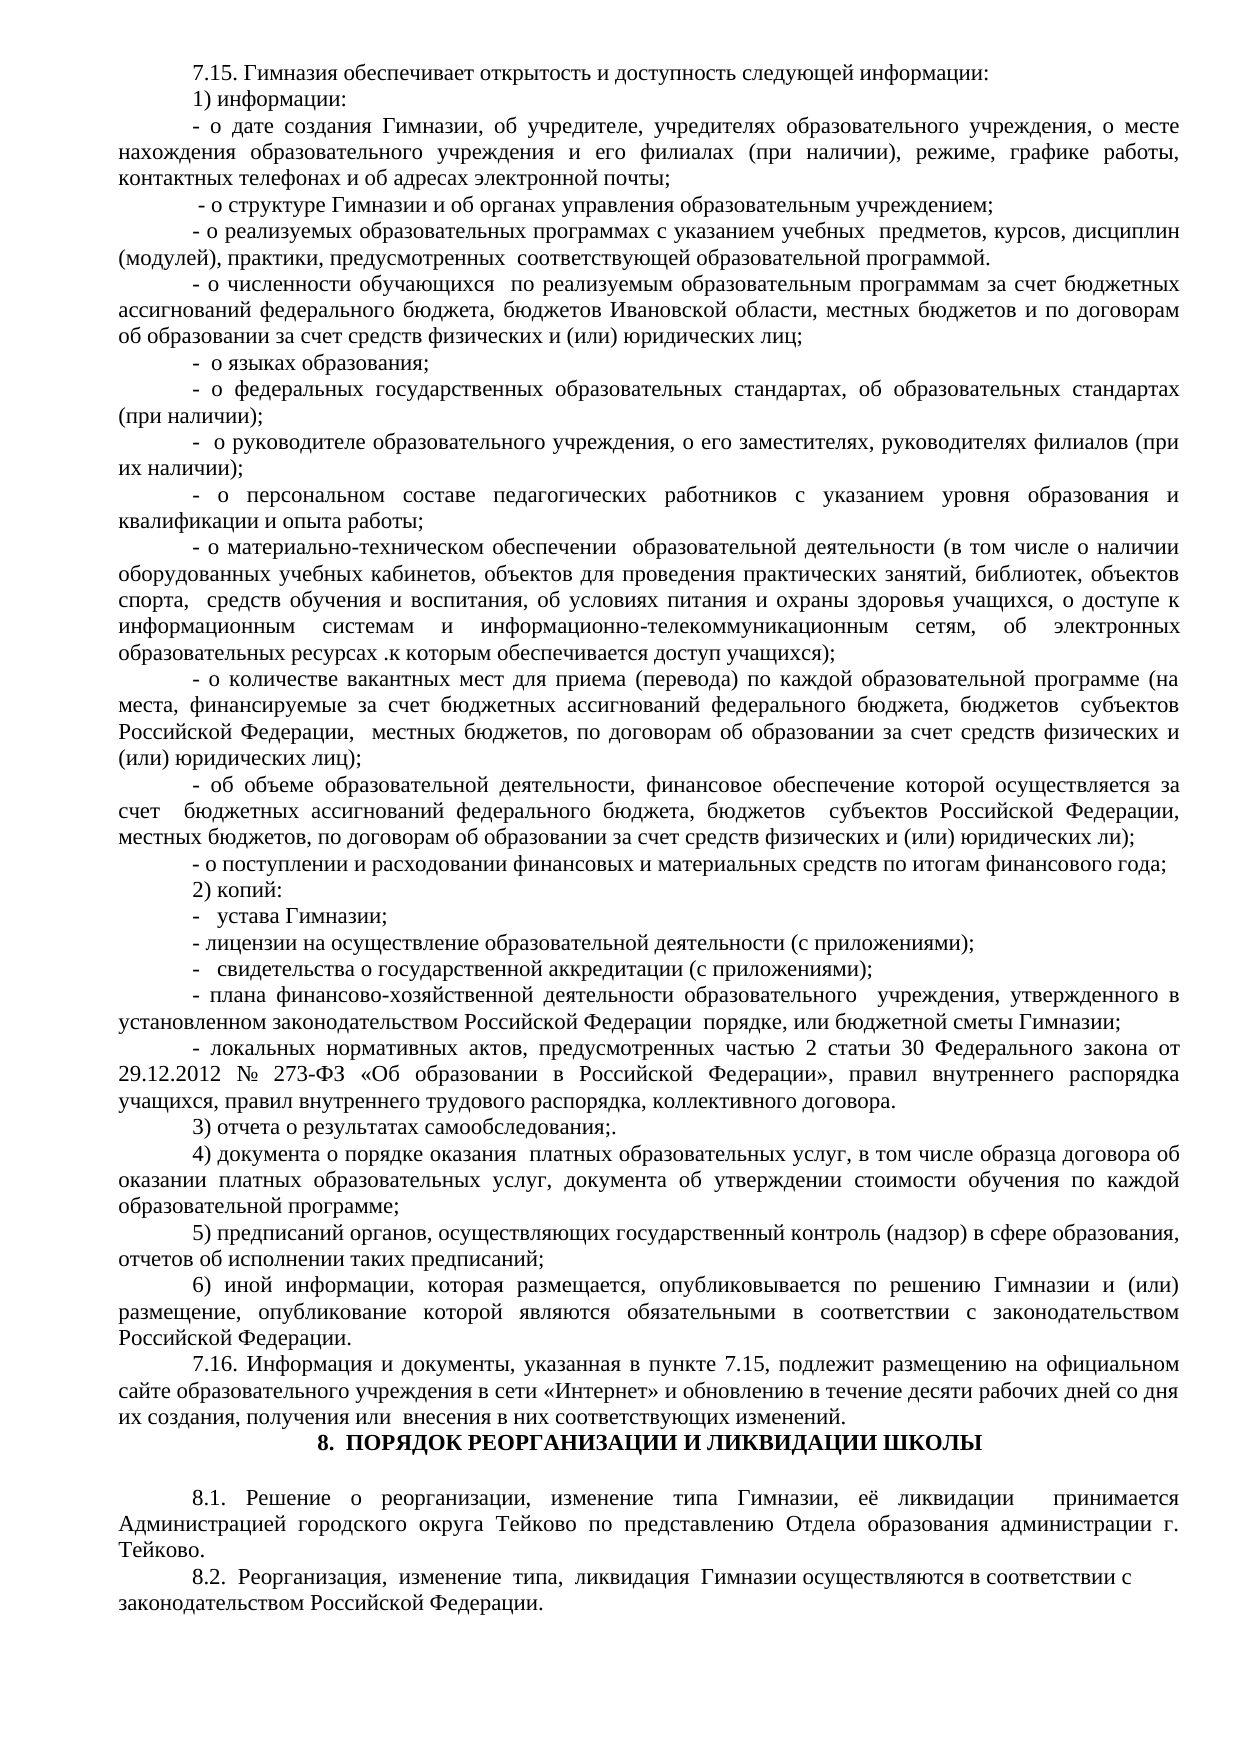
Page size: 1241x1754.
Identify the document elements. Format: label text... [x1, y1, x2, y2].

text 4) документа о порядке оказания платных образовательных услуг, в том числе образца договора об оказании платных образовательных услуг, документа об утверждении стоимости обучения по каждой образовательной программе; [118, 1139, 1181, 1219]
text - о персональном составе педагогических работников с указанием уровня образования и квалификации и опыта работы; [118, 481, 1181, 533]
text - об объеме образовательной деятельности, финансовое обеспечение которой осуществляется за счет бюджетных ассигнований федерального бюджета, бюджетов субъектов Российской Федерации, местных бюджетов, по договорам об образовании за счет средств физических и (или) юридических ли); [118, 771, 1181, 850]
text 8. ПОРЯДОК РЕОРГАНИЗАЦИИ И ЛИКВИДАЦИИ ШКОЛЫ [118, 1429, 1181, 1456]
text 3) отчета о результатах самообследования;. [118, 1113, 1181, 1139]
text 7.16. Информация и документы, указанная в пункте 7.15, подлежит размещению на официальном сайте образовательного учреждения в сети «Интернет» и обновлению в течение десяти рабочих дней со дня их создания, получения или внесения в них соответствующих изменений. [118, 1350, 1181, 1429]
text 7.15. Гимназия обеспечивает открытость и доступность следующей информации: [118, 59, 1181, 85]
text 2) копий: [118, 876, 1181, 902]
text - локальных нормативных актов, предусмотренных частью 2 статьи 30 Федерального закона от 29.12.2012 № 273-ФЗ «Об образовании в Российской Федерации», правил внутреннего распорядка учащихся, правил внутреннего трудового распорядка, коллективного договора. [118, 1034, 1181, 1113]
text - о языках образования; [118, 349, 1181, 375]
text - о поступлении и расходовании финансовых и материальных средств по итогам финансового года; [118, 850, 1181, 876]
text - свидетельства о государственной аккредитации (с приложениями); [118, 955, 1181, 981]
text - о федеральных государственных образовательных стандартах, об образовательных стандартах (при наличии); [118, 375, 1181, 428]
text - плана финансово-хозяйственной деятельности образовательного учреждения, утвержденного в установленном законодательством Российской Федерации порядке, или бюджетной сметы Гимназии; [118, 981, 1181, 1034]
text 8.2. Реорганизация, изменение типа, ликвидация Гимназии осуществляются в соответствии с законодательством Российской Федерации. [118, 1563, 1181, 1616]
text - лицензии на осуществление образовательной деятельности (с приложениями); [118, 929, 1181, 955]
text 5) предписаний органов, осуществляющих государственный контроль (надзор) в сфере образования, отчетов об исполнении таких предписаний; [118, 1219, 1181, 1271]
text 1) информации: [118, 85, 1181, 112]
text 8.1. Решение о реорганизации, изменение типа Гимназии, её ликвидации принимается Администрацией городского округа Тейково по представлению Отдела образования администрации г. Тейково. [118, 1484, 1181, 1563]
text - о количестве вакантных мест для приема (перевода) по каждой образовательной программе (на места, финансируемые за счет бюджетных ассигнований федерального бюджета, бюджетов субъектов Российской Федерации, местных бюджетов, по договорам об образовании за счет средств физических и (или) юридических лиц); [118, 665, 1181, 771]
text - о дате создания Гимназии, об учредителе, учредителях образовательного учреждения, о месте нахождения образовательного учреждения и его филиалах (при наличии), режиме, графике работы, контактных телефонах и об адресах электронной почты; [118, 112, 1181, 191]
text - о численности обучающихся по реализуемым образовательным программам за счет бюджетных ассигнований федерального бюджета, бюджетов Ивановской области, местных бюджетов и по договорам об образовании за счет средств физических и (или) юридических лиц; [118, 270, 1181, 349]
text - о структуре Гимназии и об органах управления образовательным учреждением; [118, 191, 1181, 217]
text - о материально-техническом обеспечении образовательной деятельности (в том числе о наличии оборудованных учебных кабинетов, объектов для проведения практических занятий, библиотек, объектов спорта, средств обучения и воспитания, об условиях питания и охраны здоровья учащихся, о доступе к информационным системам и информационно-телекоммуникационным сетям, об электронных образовательных ресурсах .к которым обеспечивается доступ учащихся); [118, 533, 1181, 665]
text - о реализуемых образовательных программах с указанием учебных предметов, курсов, дисциплин (модулей), практики, предусмотренных соответствующей образовательной программой. [118, 217, 1181, 270]
text 6) иной информации, которая размещается, опубликовывается по решению Гимназии и (или) размещение, опубликование которой являются обязательными в соответствии с законодательством Российской Федерации. [118, 1271, 1181, 1350]
text - о руководителе образовательного учреждения, о его заместителях, руководителях филиалов (при их наличии); [118, 428, 1181, 481]
text - устава Гимназии; [118, 902, 1181, 929]
